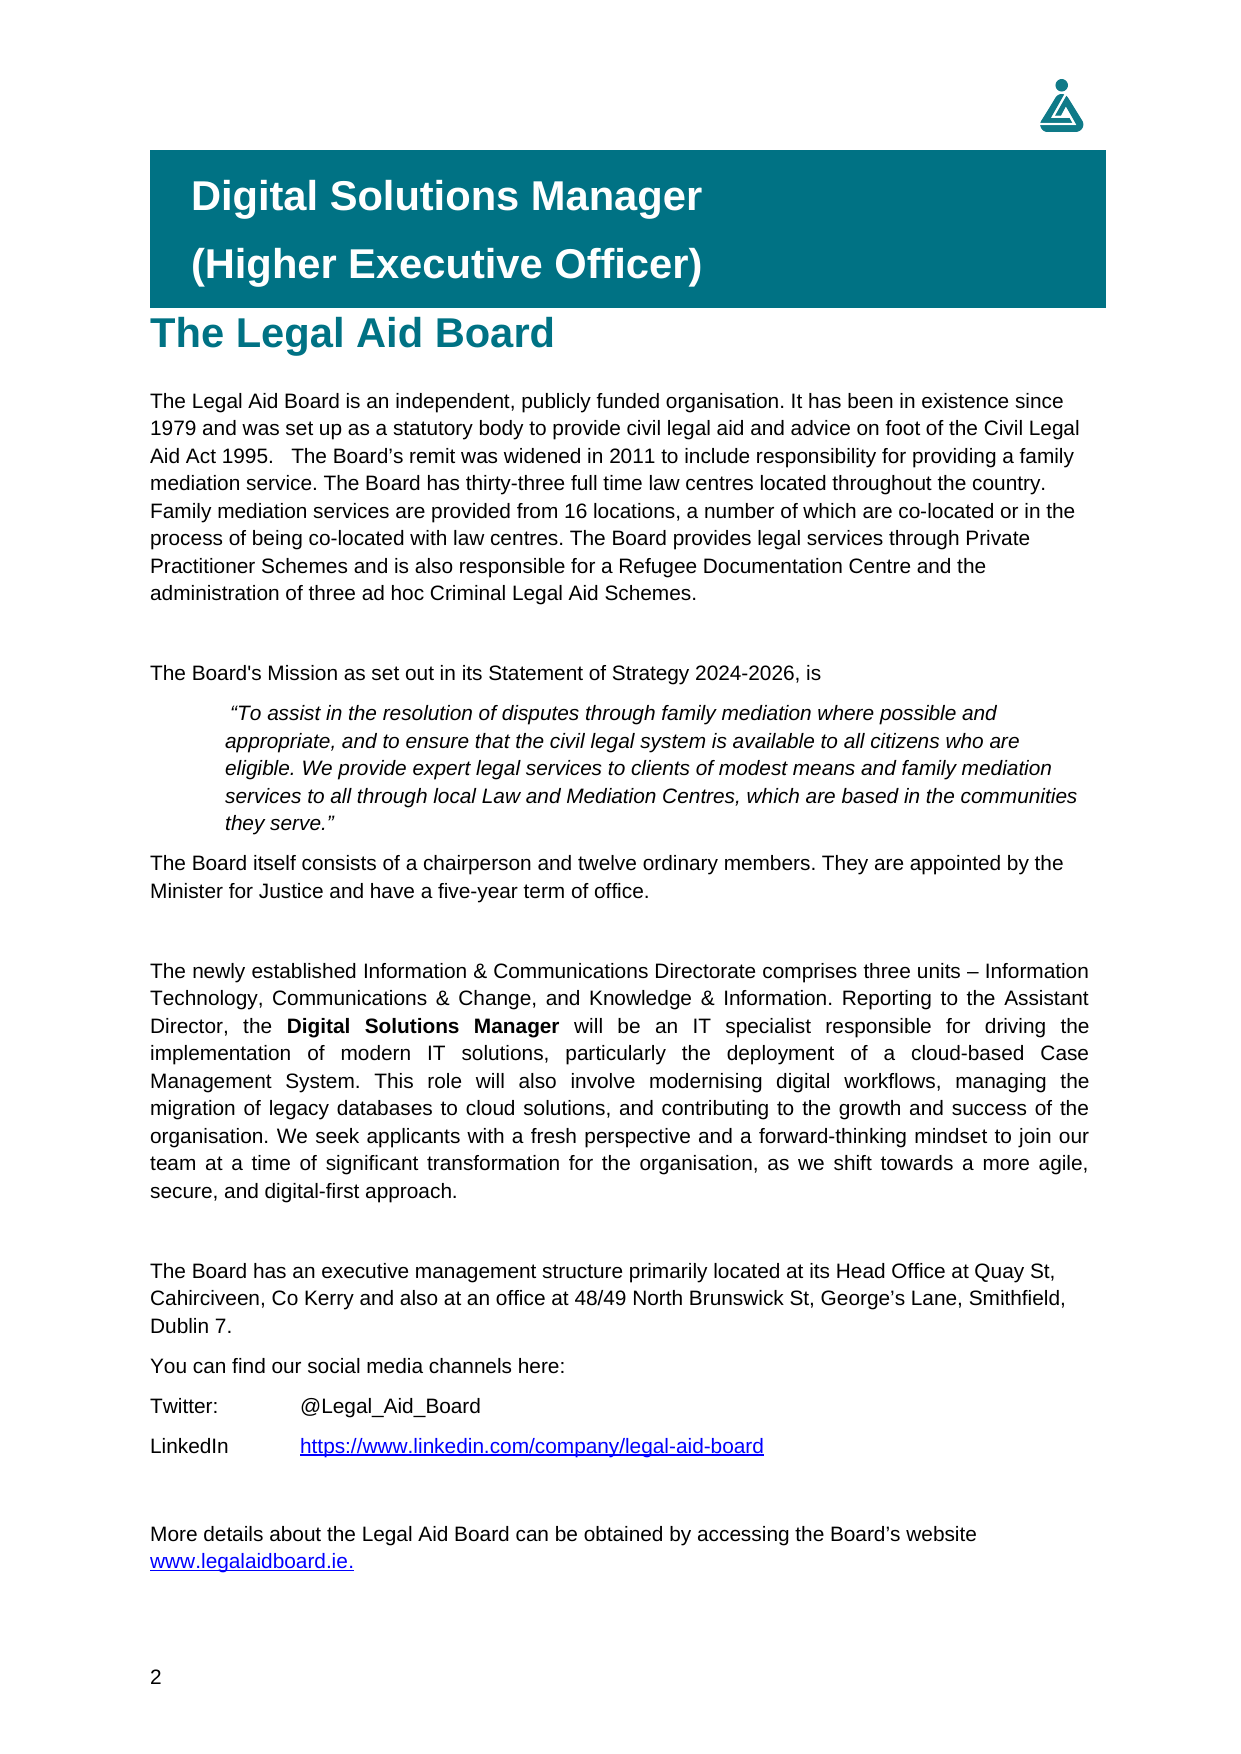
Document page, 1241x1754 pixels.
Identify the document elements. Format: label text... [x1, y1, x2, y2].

text More details about the Legal Aid Board can be obtained by accessing the Board’s website www.legalaidboard.ie. [150, 1522, 1090, 1573]
table_header Digital Solutions Manager (Higher Executive Officer) [150, 150, 1106, 308]
text The Board's Mission as set out in its Statement of Strategy 2024-2026, is [150, 661, 1090, 685]
text The Legal Aid Board is an independent, publicly funded organisation. It has been in existence since 1979 and was set up as a statutory body to provide civil legal aid and advice on foot of the Civil Legal Aid Act 1995. The Board’s remit was widened in 2011 to include responsibility for providing a family mediation service. The Board has thirty-three full time law centres located throughout the country. Family mediation services are provided from 16 locations, a number of which are co-located or in the process of being co-located with law centres. The Board provides legal services through Private Practitioner Schemes and is also responsible for a Refugee Documentation Centre and the administration of three ad hoc Criminal Legal Aid Schemes. [150, 388, 1090, 605]
text The Board itself consists of a chairperson and twelve ordinary members. They are appointed by the Minister for Justice and have a five-year term of office. [150, 851, 1090, 902]
text The Board has an executive management structure primarily located at its Head Office at Quay St, Cahirciveen, Co Kerry and also at an office at 48/49 North Brunswick St, George’s Lane, Smithfield, Dublin 7. [150, 1258, 1090, 1337]
text You can find our social media channels here: [150, 1353, 1090, 1377]
text Twitter: @Legal_Aid_Board [150, 1393, 1090, 1417]
picture [1031, 65, 1091, 149]
text The newly established Information & Communications Directorate comprises three units – Information Technology, Communications & Change, and Knowledge & Information. Reporting to the Assistant Director, the Digital Solutions Manager will be an IT specialist responsible for driving the implementation of modern IT solutions, particularly the deployment of a cloud-based Case Management System. This role will also involve modernising digital workflows, managing the migration of legacy databases to cloud solutions, and contributing to the growth and success of the organisation. We seek applicants with a fresh perspective and a forward-thinking mindset to join our team at a time of significant transformation for the organisation, as we shift towards a more agile, secure, and digital-first approach. [150, 958, 1090, 1202]
text LinkedIn https://www.linkedin.com/company/legal-aid-board [150, 1433, 1090, 1457]
text “To assist in the resolution of disputes through family mediation where possible and appropriate, and to ensure that the civil legal system is available to all citizens who are eligible. We provide expert legal services to clients of modest means and family mediation services to all through local Law and Mediation Centres, which are based in the communities they serve.” [225, 701, 1090, 835]
text The Legal Aid Board [150, 308, 1090, 356]
